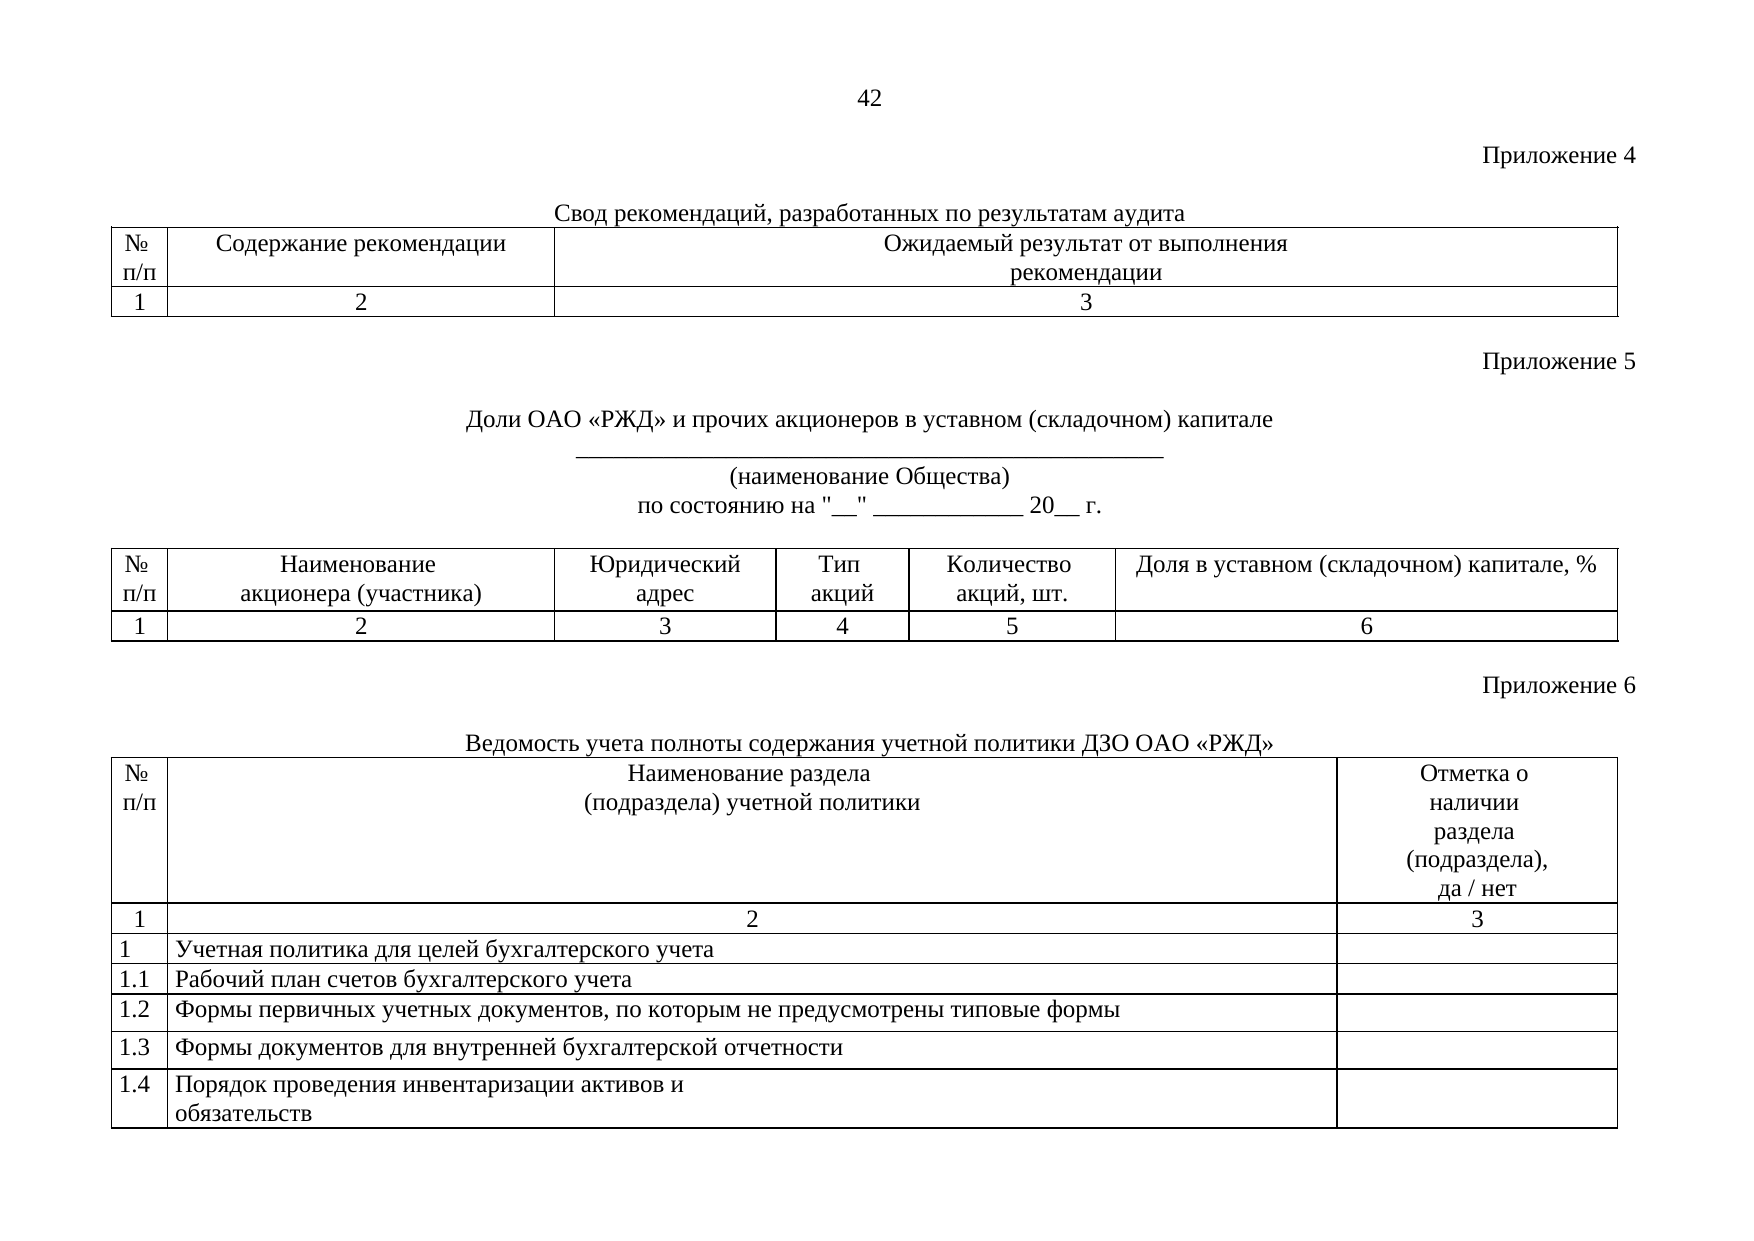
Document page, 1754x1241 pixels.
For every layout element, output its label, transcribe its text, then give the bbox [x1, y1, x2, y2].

table_cell 1 [112, 287, 167, 316]
table_cell 5 [910, 612, 1115, 640]
table_header Наименование раздела (подраздела) учетной политики [168, 758, 1336, 902]
table_cell [1338, 1032, 1617, 1068]
text Приложение 5 [103, 346, 1636, 375]
table_cell 1.1 [112, 964, 167, 993]
table_header Доля в уставном (складочном) капитале, % [1116, 549, 1617, 610]
table_cell 1.3 [112, 1032, 167, 1068]
table_cell [1338, 964, 1617, 993]
table_cell 3 [555, 287, 1617, 316]
table_cell 3 [555, 612, 775, 640]
text Приложение 4 [103, 140, 1636, 169]
table_header № п/п [112, 758, 167, 902]
table_header Юридический адрес [555, 549, 775, 610]
table_cell 2 [168, 287, 554, 316]
table_cell [1338, 995, 1617, 1031]
text по состоянию на "__" ____________ 20__ г. [103, 490, 1636, 519]
table_cell [1338, 934, 1617, 963]
table_header Ожидаемый результат от выполнения рекомендации [555, 228, 1617, 286]
table_cell 2 [168, 612, 554, 640]
table_header Наименование акционера (участника) [168, 549, 554, 610]
table_cell [1338, 1070, 1617, 1127]
text Свод рекомендаций, разработанных по результатам аудита [103, 198, 1636, 226]
table_header № п/п [112, 549, 167, 610]
text Доли ОАО «РЖД» и прочих акционеров в уставном (складочном) капитале [103, 404, 1636, 432]
table_cell Формы первичных учетных документов, по которым не предусмотрены типовые формы [168, 995, 1336, 1031]
table_cell 1.4 [112, 1070, 167, 1127]
table_header Содержание рекомендации [168, 228, 554, 286]
table_cell 3 [1338, 904, 1617, 932]
table_cell 1.2 [112, 995, 167, 1031]
table_cell Учетная политика для целей бухгалтерского учета [168, 934, 1336, 963]
table_header Тип акций [777, 549, 908, 610]
table_cell 1 [112, 612, 167, 640]
text Ведомость учета полноты содержания учетной политики ДЗО ОАО «РЖД» [103, 728, 1636, 757]
table_cell Порядок проведения инвентаризации активов и обязательств [168, 1070, 1336, 1127]
table_cell 6 [1116, 612, 1617, 640]
text _______________________________________________ [103, 432, 1636, 461]
text Приложение 6 [103, 671, 1636, 699]
table_cell Рабочий план счетов бухгалтерского учета [168, 964, 1336, 993]
table_header Отметка о наличии раздела (подраздела), да / нет [1338, 758, 1617, 902]
table_header № п/п [112, 228, 167, 286]
table_cell 1 [112, 934, 167, 963]
table_cell Формы документов для внутренней бухгалтерской отчетности [168, 1032, 1336, 1068]
table_header Количество акций, шт. [910, 549, 1115, 610]
table_cell 2 [168, 904, 1336, 932]
table_cell 1 [112, 904, 167, 932]
text (наименование Общества) [103, 461, 1636, 490]
table_cell 4 [777, 612, 908, 640]
